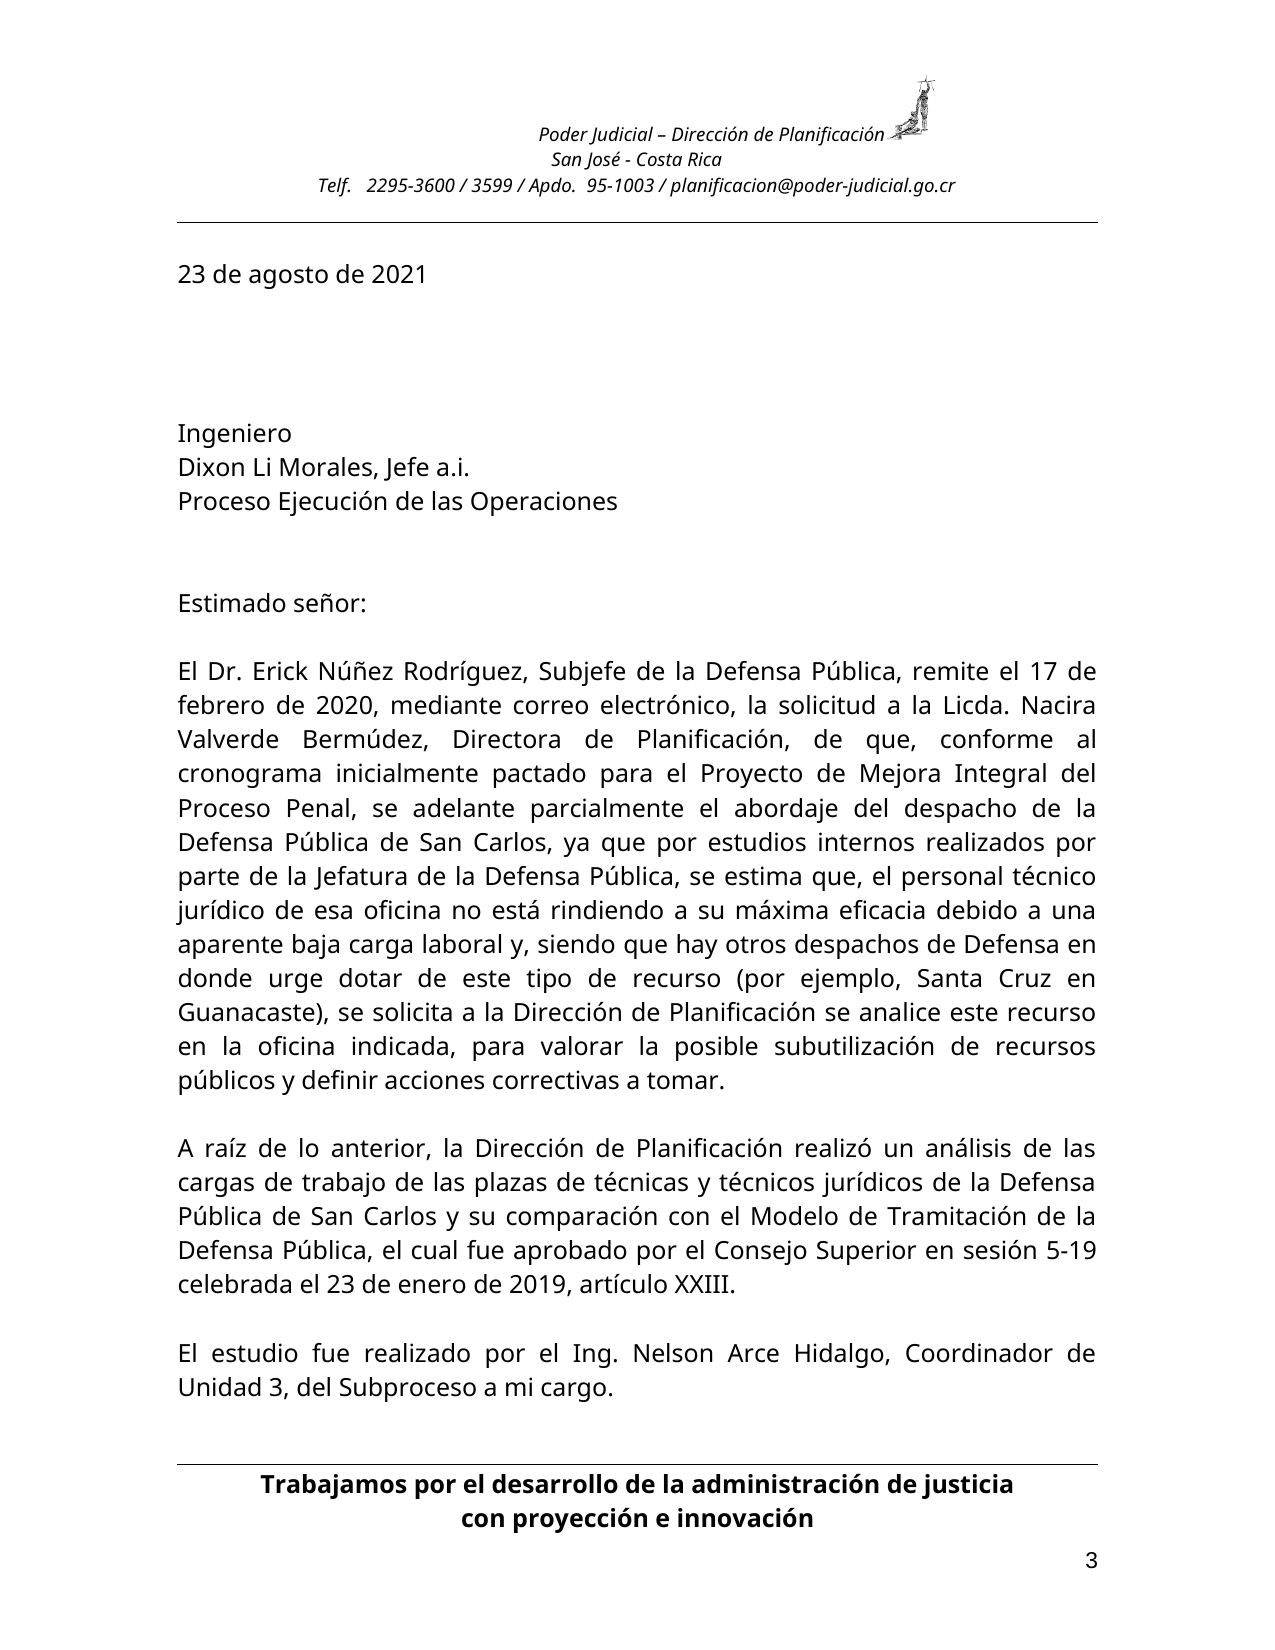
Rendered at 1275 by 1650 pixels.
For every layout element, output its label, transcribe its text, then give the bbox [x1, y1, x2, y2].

picture [885, 73, 937, 141]
text Dixon Li Morales, Jefe a.i. [177, 449, 1098, 484]
text Ingeniero [177, 416, 1098, 449]
text Estimado señor: [177, 586, 1098, 620]
text 23 de agosto de 2021 [177, 256, 1098, 291]
text El Dr. Erick Núñez Rodríguez, Subjefe de la Defensa Pública, remite el 17 de febrero de 2020, mediante correo electrónico, la solicitud a la Licda. Nacira Valverde Bermúdez, Directora de Planificación, de que, conforme al cronograma inicialmente pactado para el Proyecto de Mejora Integral del Proceso Penal, se adelante parcialmente el abordaje del despacho de la Defensa Pública de San Carlos, ya que por estudios internos realizados por parte de la Jefatura de la Defensa Pública, se estima que, el personal técnico jurídico de esa oficina no está rindiendo a su máxima eficacia debido a una aparente baja carga laboral y, siendo que hay otros despachos de Defensa en donde urge dotar de este tipo de recurso (por ejemplo, Santa Cruz en Guanacaste), se solicita a la Dirección de Planificación se analice este recurso en la oficina indicada, para valorar la posible subutilización de recursos públicos y definir acciones correctivas a tomar. [177, 654, 1098, 1097]
text El estudio fue realizado por el Ing. Nelson Arce Hidalgo, Coordinador de Unidad 3, del Subproceso a mi cargo. [177, 1335, 1098, 1403]
text A raíz de lo anterior, la Dirección de Planificación realizó un análisis de las cargas de trabajo de las plazas de técnicas y técnicos jurídicos de la Defensa Pública de San Carlos y su comparación con el Modelo de Tramitación de la Defensa Pública, el cual fue aprobado por el Consejo Superior en sesión 5-19 celebrada el 23 de enero de 2019, artículo XXIII. [177, 1131, 1098, 1301]
text Proceso Ejecución de las Operaciones [177, 484, 1098, 518]
